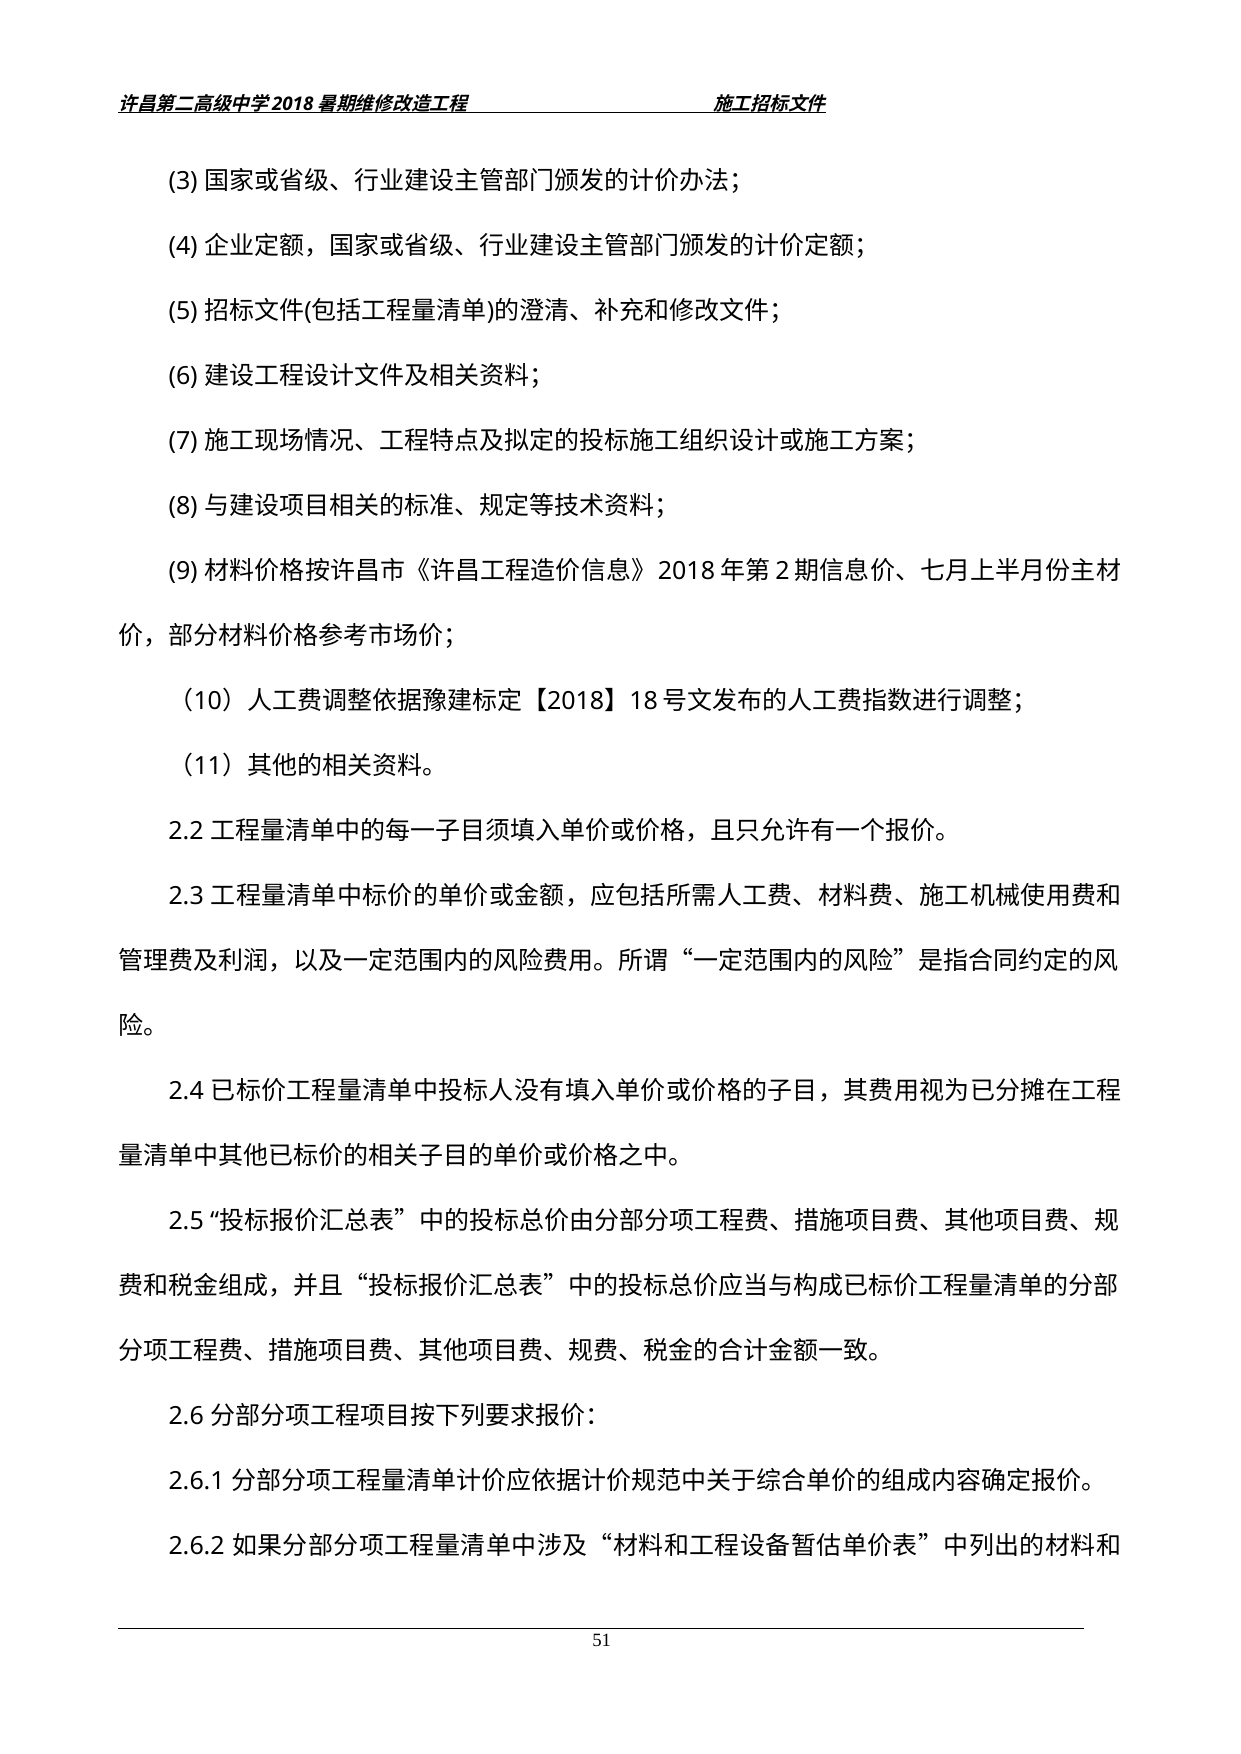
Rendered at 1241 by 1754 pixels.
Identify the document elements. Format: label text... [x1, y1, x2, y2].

text 2.3 工程量清单中标价的单价或金额，应包括所需人工费、材料费、施工机械使用费和管理费及利润，以及一定范围内的风险费用。所谓“一定范围内的风险”是指合同约定的风险。 [118, 861, 1122, 1056]
text （10）人工费调整依据豫建标定【2018】18号文发布的人工费指数进行调整； [118, 666, 1122, 731]
text 2.4 已标价工程量清单中投标人没有填入单价或价格的子目，其费用视为已分摊在工程量清单中其他已标价的相关子目的单价或价格之中。 [118, 1056, 1122, 1186]
text (3) 国家或省级、行业建设主管部门颁发的计价办法； [118, 146, 1122, 211]
text 2.5 “投标报价汇总表”中的投标总价由分部分项工程费、措施项目费、其他项目费、规费和税金组成，并且“投标报价汇总表”中的投标总价应当与构成已标价工程量清单的分部分项工程费、措施项目费、其他项目费、规费、税金的合计金额一致。 [118, 1186, 1122, 1381]
text 2.6 分部分项工程项目按下列要求报价： [118, 1381, 1122, 1446]
text (8) 与建设项目相关的标准、规定等技术资料； [118, 471, 1122, 536]
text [118, 1511, 1122, 1576]
text (5) 招标文件(包括工程量清单)的澄清、补充和修改文件； [118, 276, 1122, 341]
text (4) 企业定额，国家或省级、行业建设主管部门颁发的计价定额； [118, 211, 1122, 276]
text (6) 建设工程设计文件及相关资料； [118, 341, 1122, 406]
text (9) 材料价格按许昌市《许昌工程造价信息》2018年第2期信息价、七月上半月份主材价，部分材料价格参考市场价； [118, 536, 1122, 666]
text 2.2 工程量清单中的每一子目须填入单价或价格，且只允许有一个报价。 [118, 796, 1122, 861]
text (7) 施工现场情况、工程特点及拟定的投标施工组织设计或施工方案； [118, 406, 1122, 471]
text （11）其他的相关资料。 [118, 731, 1122, 796]
text 2.6.1 分部分项工程量清单计价应依据计价规范中关于综合单价的组成内容确定报价。 [118, 1446, 1122, 1511]
